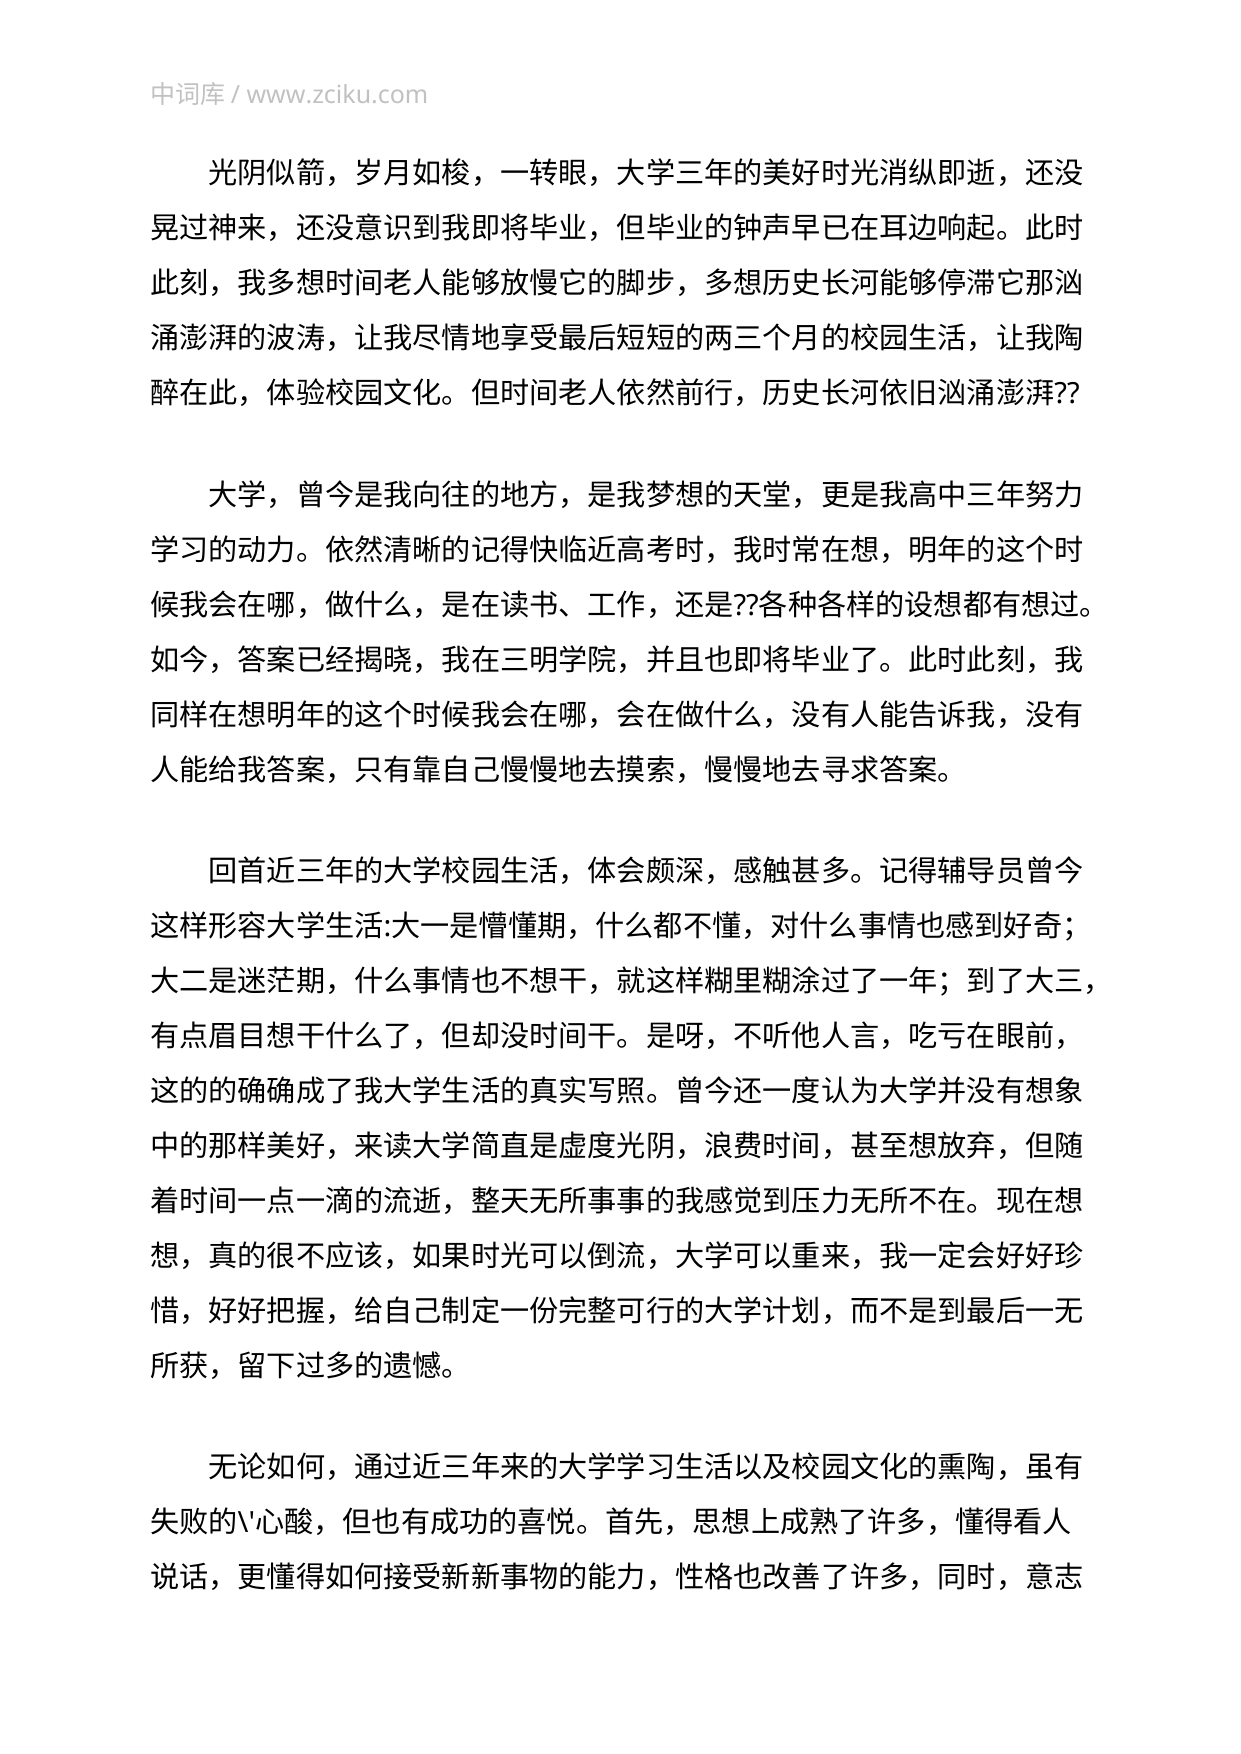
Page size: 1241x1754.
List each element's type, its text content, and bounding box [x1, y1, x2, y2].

text 大学，曾今是我向往的地方，是我梦想的天堂，更是我高中三年努力学习的动力。依然清晰的记得快临近高考时，我时常在想，明年的这个时候我会在哪，做什么，是在读书、工作，还是??各种各样的设想都有想过。如今，答案已经揭晓，我在三明学院，并且也即将毕业了。此时此刻，我同样在想明年的这个时候我会在哪，会在做什么，没有人能告诉我，没有人能给我答案，只有靠自己慢慢地去摸索，慢慢地去寻求答案。 [150, 472, 1090, 788]
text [150, 1444, 1090, 1596]
text 光阴似箭，岁月如梭，一转眼，大学三年的美好时光消纵即逝，还没晃过神来，还没意识到我即将毕业，但毕业的钟声早已在耳边响起。此时此刻，我多想时间老人能够放慢它的脚步，多想历史长河能够停滞它那汹涌澎湃的波涛，让我尽情地享受最后短短的两三个月的校园生活，让我陶醉在此，体验校园文化。但时间老人依然前行，历史长河依旧汹涌澎湃?? [150, 150, 1090, 412]
text 回首近三年的大学校园生活，体会颇深，感触甚多。记得辅导员曾今这样形容大学生活:大一是懵懂期，什么都不懂，对什么事情也感到好奇；大二是迷茫期，什么事情也不想干，就这样糊里糊涂过了一年；到了大三，有点眉目想干什么了，但却没时间干。是呀，不听他人言，吃亏在眼前，这的的确确成了我大学生活的真实写照。曾今还一度认为大学并没有想象中的那样美好，来读大学简直是虚度光阴，浪费时间，甚至想放弃，但随着时间一点一滴的流逝，整天无所事事的我感觉到压力无所不在。现在想想，真的很不应该，如果时光可以倒流，大学可以重来，我一定会好好珍惜，好好把握，给自己制定一份完整可行的大学计划，而不是到最后一无所获，留下过多的遗憾。 [150, 848, 1090, 1384]
